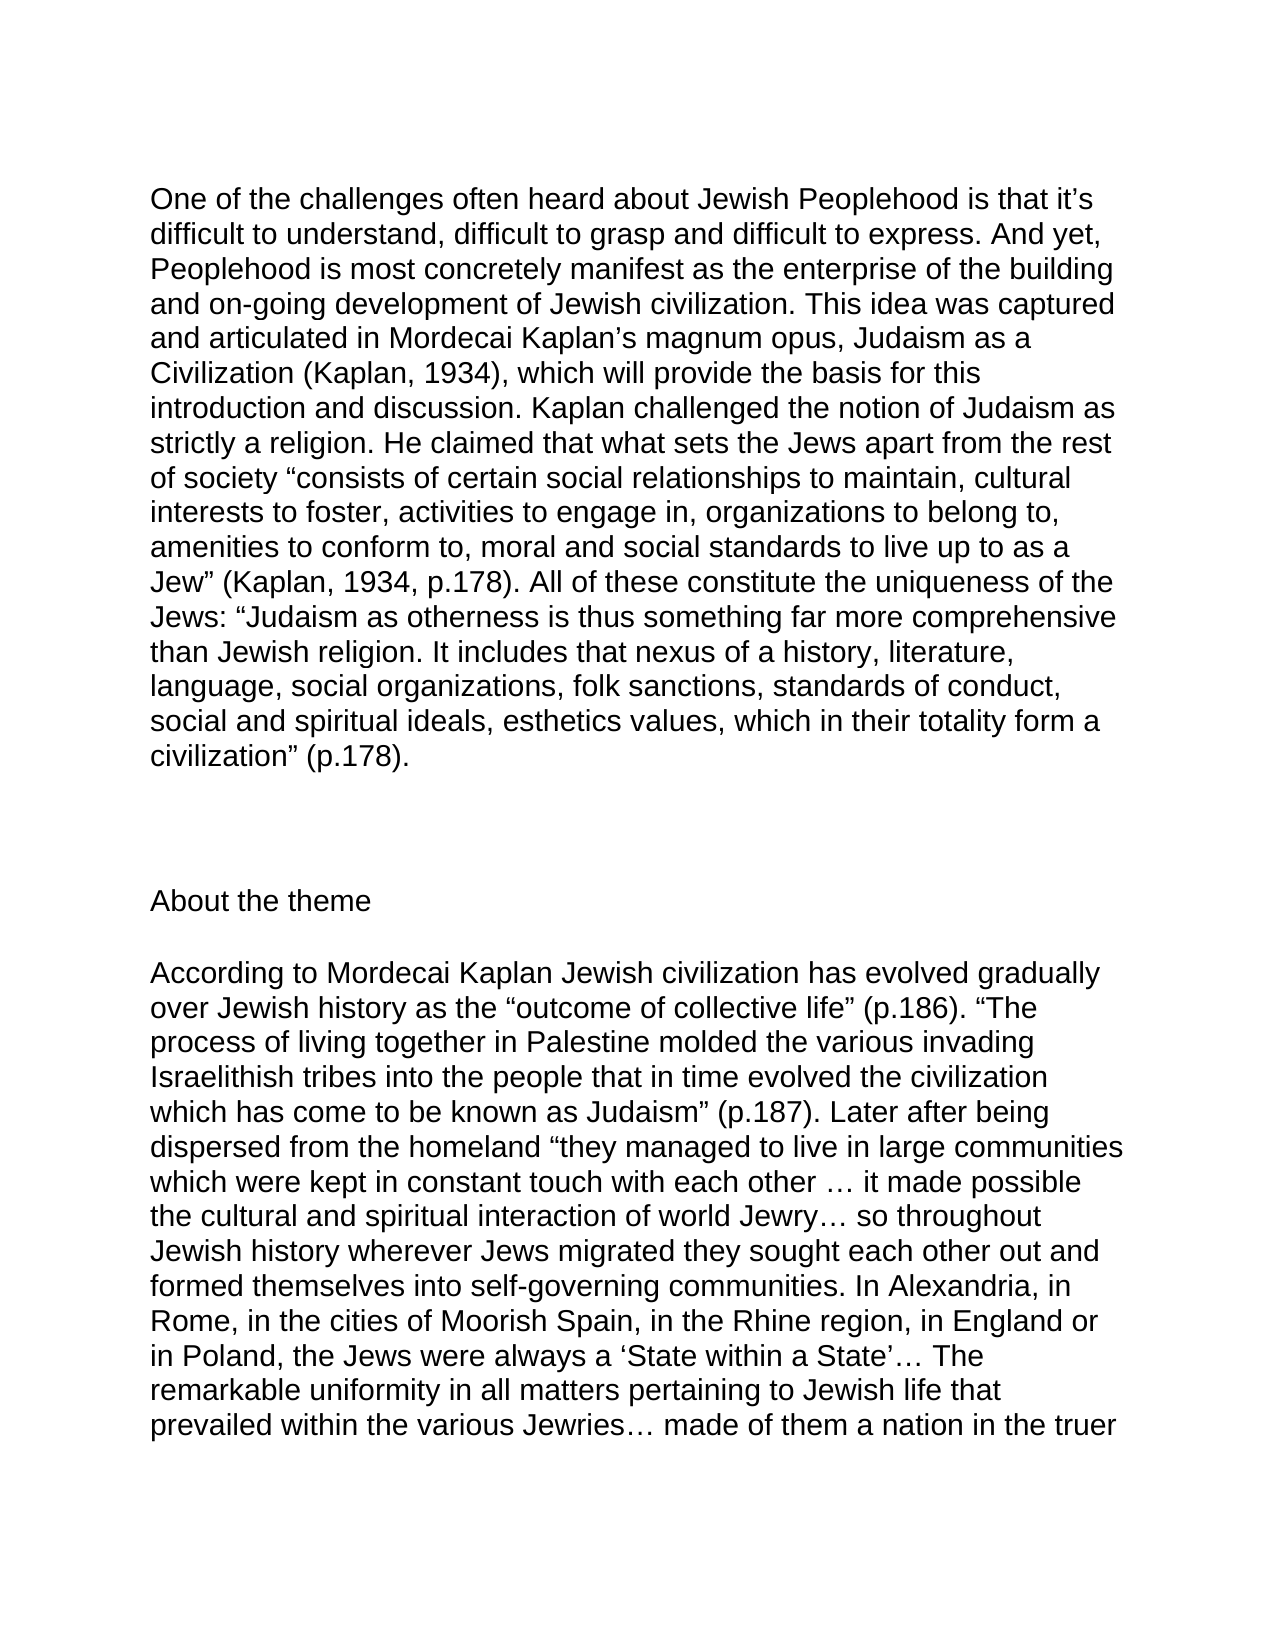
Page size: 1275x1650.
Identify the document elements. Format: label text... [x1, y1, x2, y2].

text One of the challenges often heard about Jewish Peoplehood is that it’s difficult to understand, difficult to grasp and difficult to express. And yet, Peoplehood is most concretely manifest as the enterprise of the building and on-going development of Jewish civilization. This idea was captured and articulated in Mordecai Kaplan’s magnum opus, Judaism as a Civilization (Kaplan, 1934), which will provide the basis for this introduction and discussion. Kaplan challenged the notion of Judaism as strictly a religion. He claimed that what sets the Jews apart from the rest of society “consists of certain social relationships to maintain, cultural interests to foster, activities to engage in, organizations to belong to, amenities to conform to, moral and social standards to live up to as a Jew” (Kaplan, 1934, p.178). All of these constitute the uniqueness of the Jews: “Judaism as otherness is thus something far more comprehensive than Jewish religion. It includes that nexus of a history, literature, language, social organizations, folk sanctions, standards of conduct, social and spiritual ideals, esthetics values, which in their totality form a civilization” (p.178). [150, 181, 1125, 773]
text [150, 955, 1125, 1442]
text About the theme [150, 882, 1125, 917]
